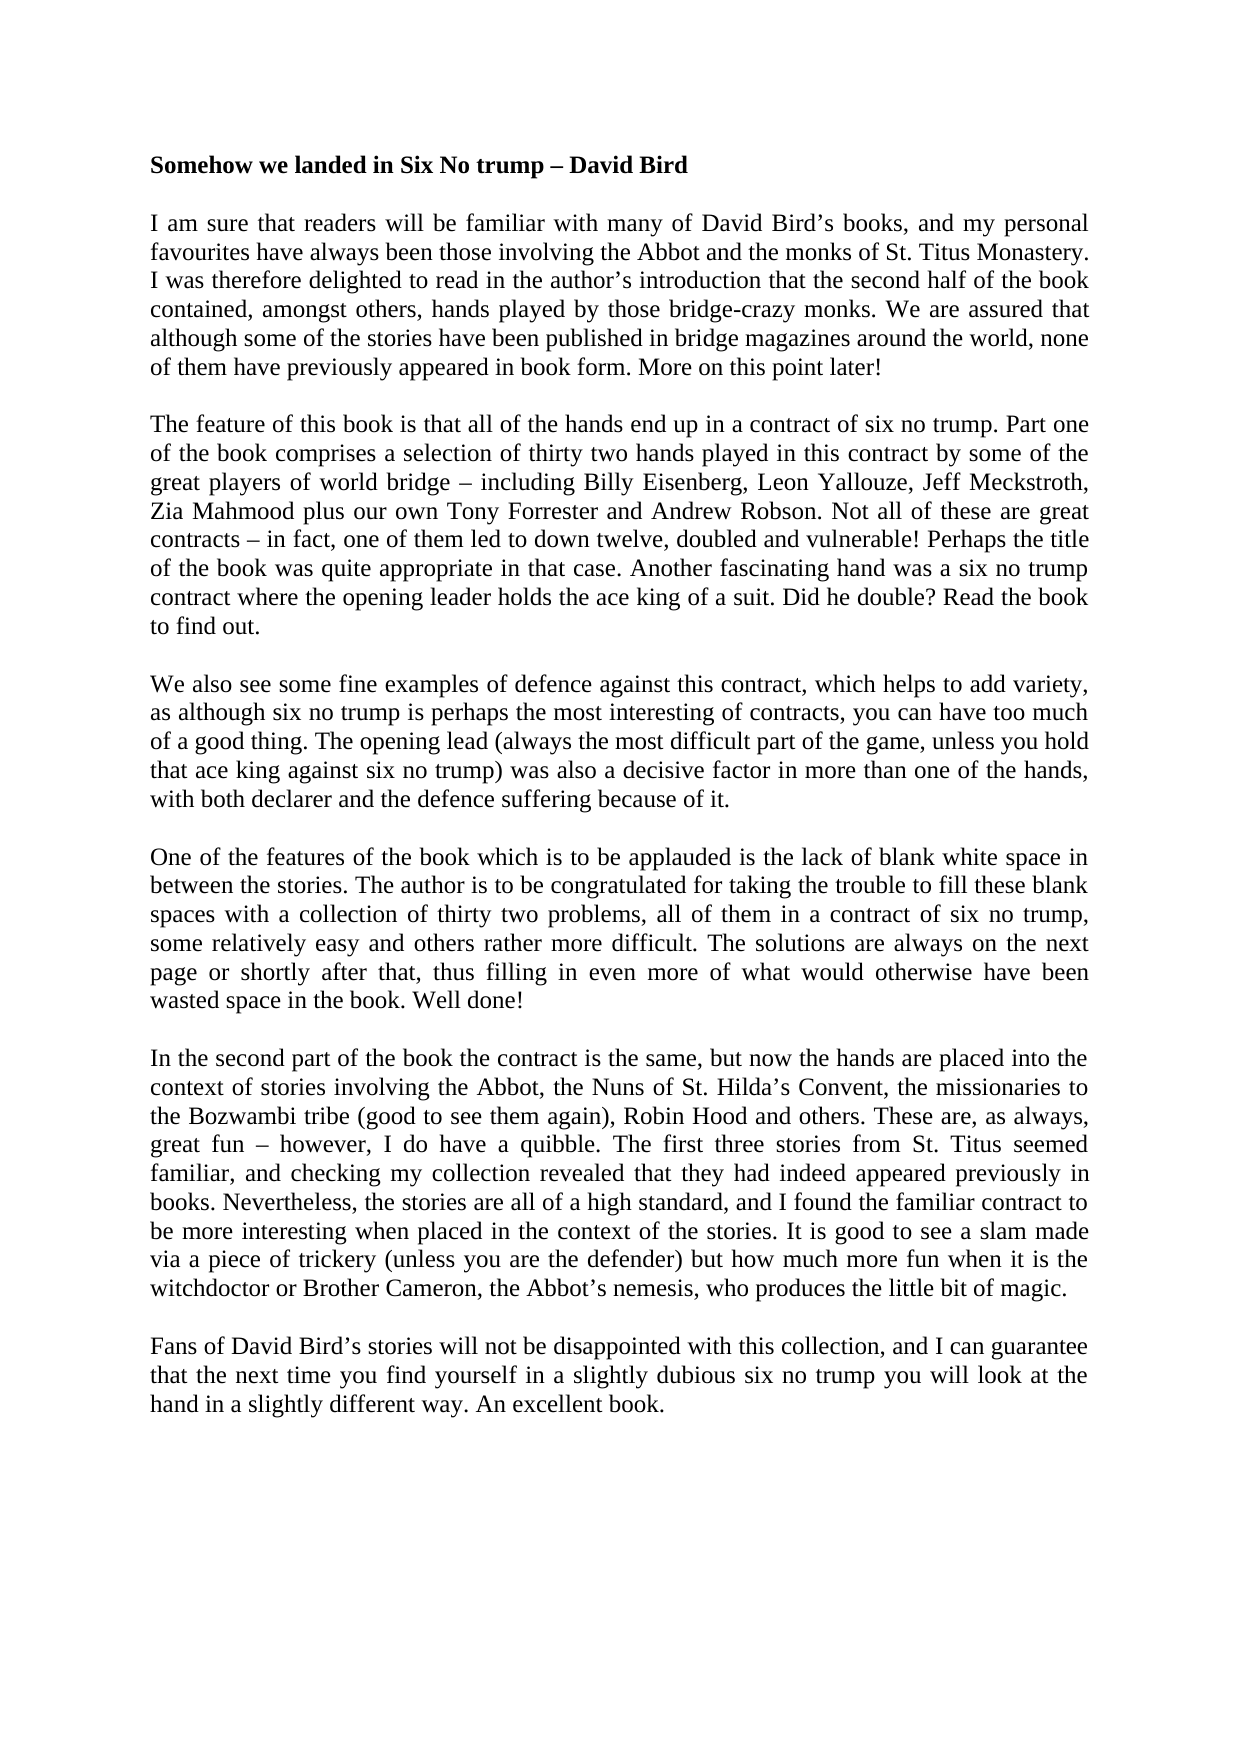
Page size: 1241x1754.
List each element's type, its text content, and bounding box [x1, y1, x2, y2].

text The feature of this book is that all of the hands end up in a contract of six no trump. Part one of the book comprises a selection of thirty two hands played in this contract by some of the great players of world bridge – including Billy Eisenberg, Leon Yallouze, Jeff Meckstroth, Zia Mahmood plus our own Tony Forrester and Andrew Robson. Not all of these are great contracts – in fact, one of them led to down twelve, doubled and vulnerable! Perhaps the title of the book was quite appropriate in that case. Another fascinating hand was a six no trump contract where the opening leader holds the ace king of a suit. Did he double? Read the book to find out. [150, 409, 1090, 639]
text I am sure that readers will be familiar with many of David Bird’s books, and my personal favourites have always been those involving the Abbot and the monks of St. Titus Monastery. I was therefore delighted to read in the author’s introduction that the second half of the book contained, amongst others, hands played by those bridge-crazy monks. We are assured that although some of the stories have been published in bridge magazines around the world, none of them have previously appeared in book form. More on this point later! [150, 208, 1090, 380]
text One of the features of the book which is to be applauded is the lack of blank white space in between the stories. The author is to be congratulated for taking the trouble to fill these blank spaces with a collection of thirty two problems, all of them in a contract of six no trump, some relatively easy and others rather more difficult. The solutions are always on the next page or shortly after that, thus filling in even more of what would otherwise have been wasted space in the book. Well done! [150, 842, 1090, 1014]
text We also see some fine examples of defence against this contract, which helps to add variety, as although six no trump is perhaps the most interesting of contracts, you can have too much of a good thing. The opening lead (always the most difficult part of the game, unless you hold that ace king against six no trump) was also a decisive factor in more than one of the hands, with both declarer and the defence suffering because of it. [150, 669, 1090, 812]
text Somehow we landed in Six No trump – David Bird [150, 150, 1090, 179]
text Fans of David Bird’s stories will not be disappointed with this collection, and I can guarantee that the next time you find yourself in a slightly dubious six no trump you will look at the hand in a slightly different way. An excellent book. [150, 1331, 1090, 1417]
text In the second part of the book the contract is the same, but now the hands are placed into the context of stories involving the Abbot, the Nuns of St. Hilda’s Convent, the missionaries to the Bozwambi tribe (good to see them again), Robin Hood and others. These are, as always, great fun – however, I do have a quibble. The first three stories from St. Titus seemed familiar, and checking my collection revealed that they had indeed appeared previously in books. Nevertheless, the stories are all of a high standard, and I found the familiar contract to be more interesting when placed in the context of the stories. It is good to see a slam made via a piece of trickery (unless you are the defender) but how much more fun when it is the witchdoctor or Brother Cameron, the Abbot’s nemesis, who produces the little bit of magic. [150, 1043, 1090, 1302]
